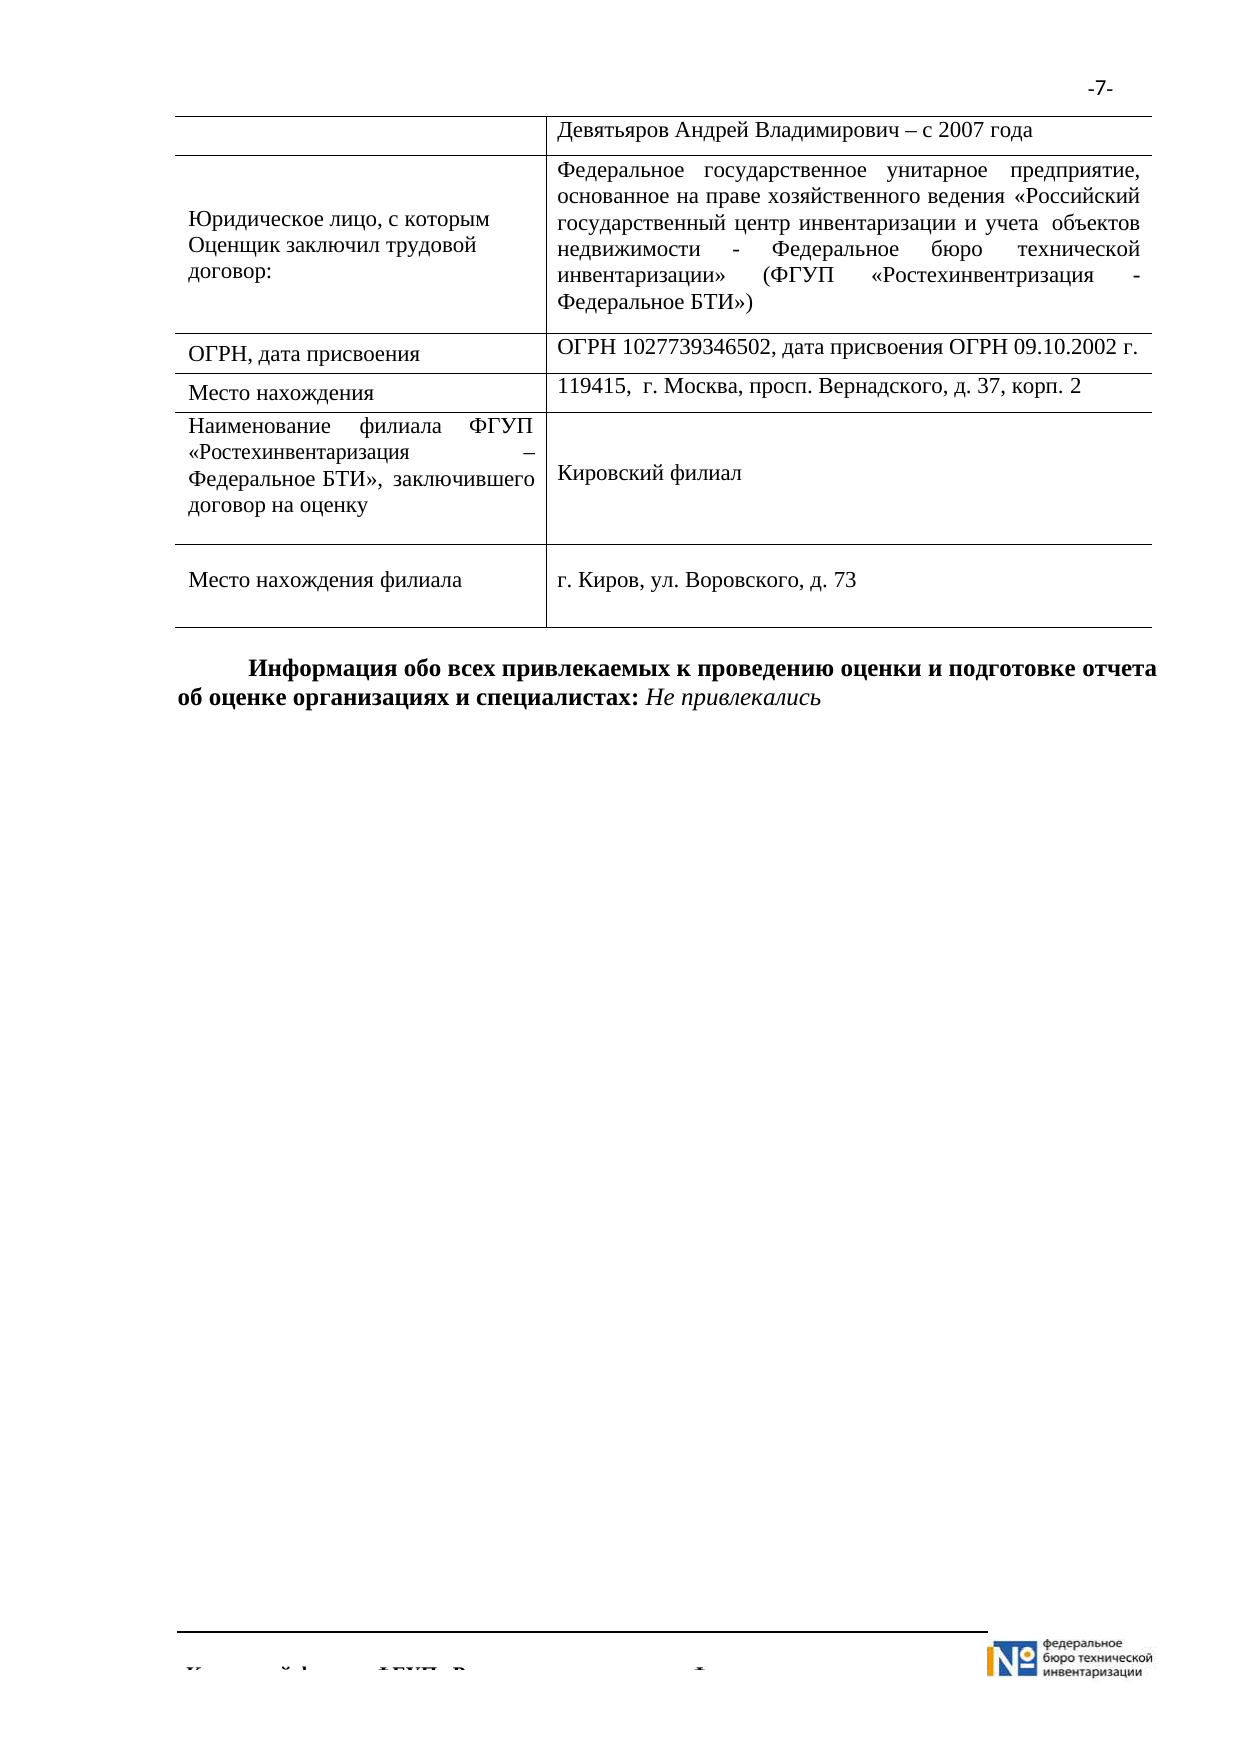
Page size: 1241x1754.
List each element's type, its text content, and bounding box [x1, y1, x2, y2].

table_cell Федеральное государственное унитарное предприятие, основанное на праве хозяйственного ведения «Российский государственный центр инвентаризации и учета объектов недвижимости - Федеральное бюро технической инвентаризации» (ФГУП «Ростехинвентризация - Федеральное БТИ») [547, 156, 1152, 333]
subtitle Информация обо всех привлекаемых к проведению оценки и подготовке отчета об оценке организациях и специалистах: Не привлекались [177, 653, 1169, 711]
table_cell Место нахождения [175, 374, 546, 412]
table_header [175, 117, 546, 155]
table_cell г. Киров, ул. Воровского, д. 73 [547, 545, 1152, 627]
table_cell ОГРН 1027739346502, дата присвоения ОГРН 09.10.2002 г. [547, 334, 1152, 372]
table_cell ОГРН, дата присвоения [175, 334, 546, 372]
table_cell Кировский филиал [547, 413, 1152, 544]
table_cell Наименование филиала ФГУП «Ростехинвентаризация – Федеральное БТИ», заключившего договор на оценку [175, 413, 546, 544]
table_header Девятьяров Андрей Владимирович – с 2007 года [547, 117, 1152, 155]
table_cell Место нахождения филиала [175, 545, 546, 627]
table_cell Юридическое лицо, с которым Оценщик заключил трудовой договор: [175, 156, 546, 333]
table_cell 119415, г. Москва, просп. Вернадского, д. 37, корп. 2 [547, 374, 1152, 412]
picture [987, 1639, 1158, 1683]
